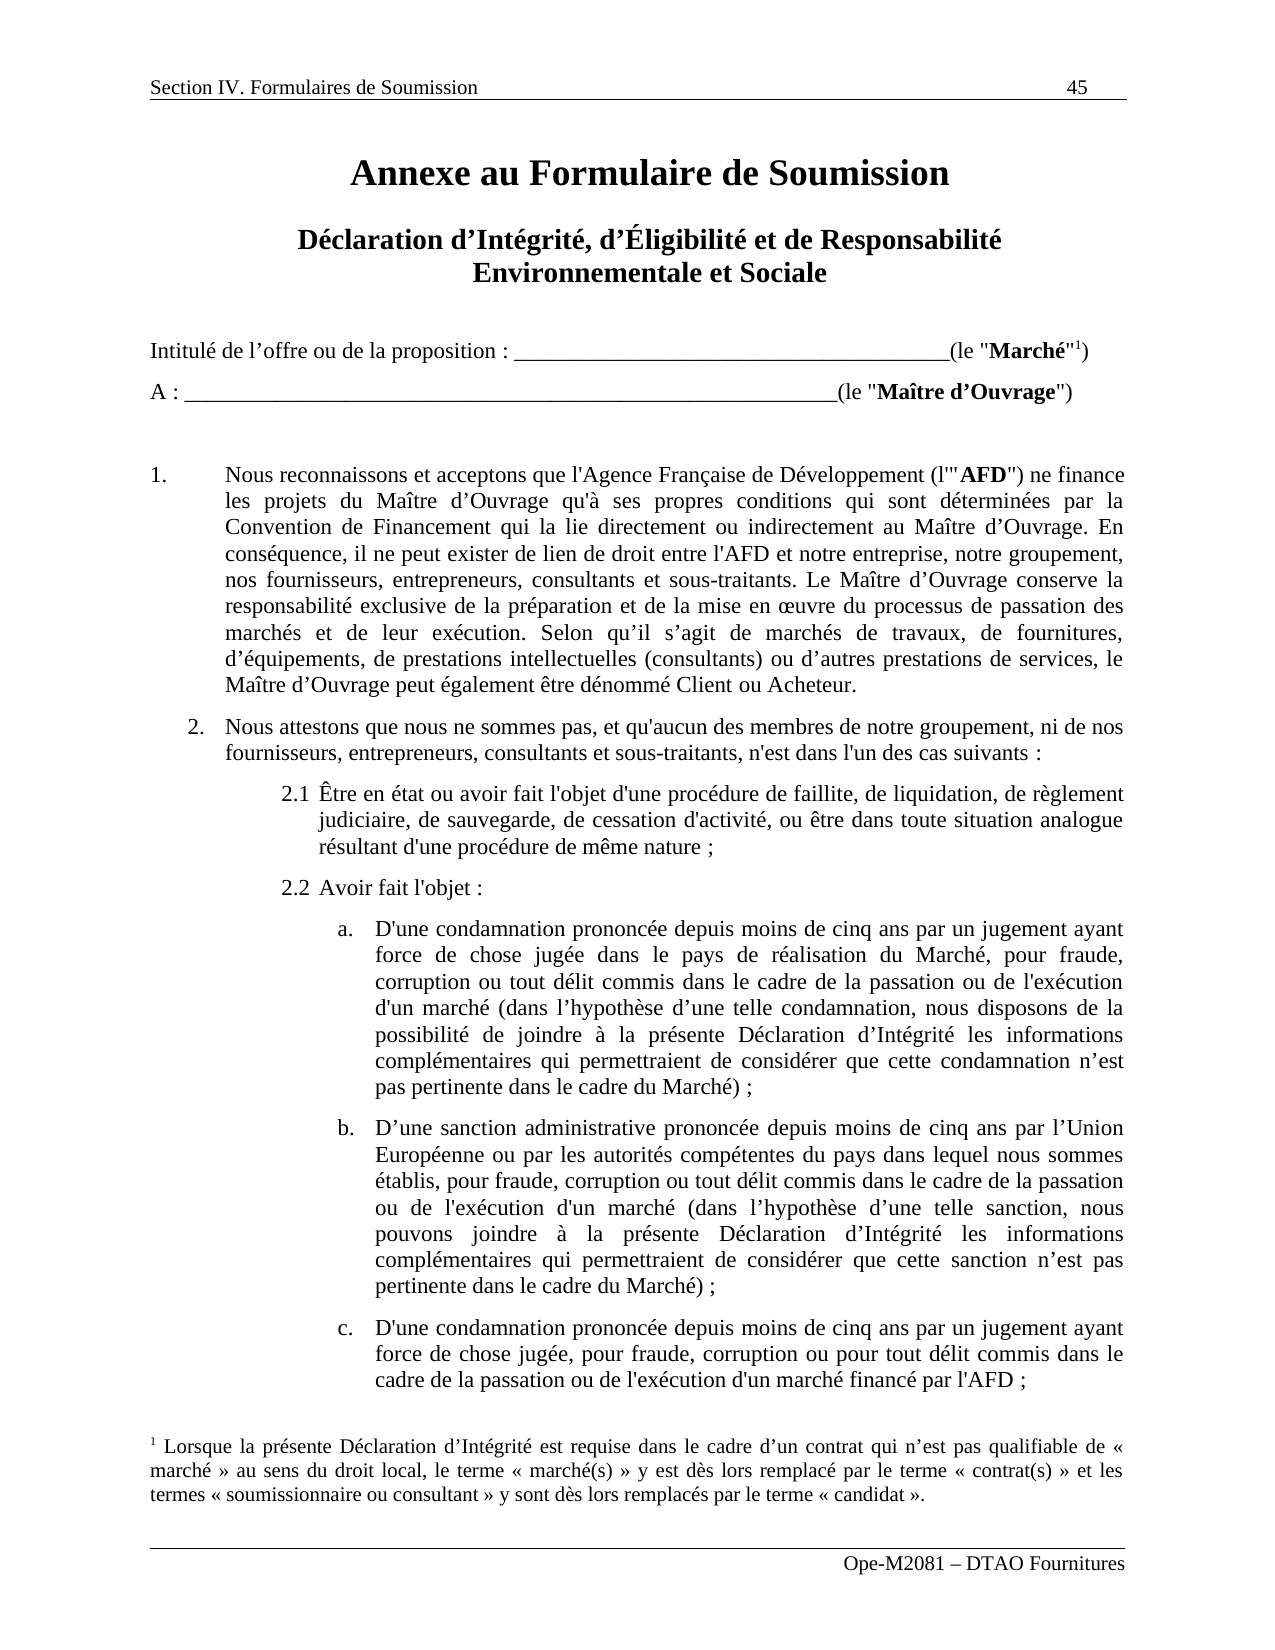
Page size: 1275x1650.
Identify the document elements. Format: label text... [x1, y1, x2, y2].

list Nous reconnaissons et acceptons que l'Agence Française de Développement (l'"AFD") ne finance les projets du Maître d’Ouvrage qu'à ses propres conditions qui sont déterminées par la Convention de Financement qui la lie directement ou indirectement au Maître d’Ouvrage. En conséquence, il ne peut exister de lien de droit entre l'AFD et notre entreprise, notre groupement, nos fournisseurs, entrepreneurs, consultants et sous-traitants. Le Maître d’Ouvrage conserve la responsabilité exclusive de la préparation et de la mise en œuvre du processus de passation des marchés et de leur exécution. Selon qu’il s’agit de marchés de travaux, de fournitures, d’équipements, de prestations intellectuelles (consultants) ou d’autres prestations de services, le Maître d’Ouvrage peut également être dénommé Client ou Acheteur. [150, 461, 1125, 698]
list D'une condamnation prononcée depuis moins de cinq ans par un jugement ayant force de chose jugée dans le pays de réalisation du Marché, pour fraude, corruption ou tout délit commis dans le cadre de la passation ou de l'exécution d'un marché (dans l’hypothèse d’une telle condamnation, nous disposons de la possibilité de joindre à la présente Déclaration d’Intégrité les informations complémentaires qui permettraient de considérer que cette condamnation n’est pas pertinente dans le cadre du Marché) ; [337, 915, 1125, 1100]
text Intitulé de l’offre ou de la proposition : ______________________________________(le "Marché") [150, 337, 1125, 364]
list Nous attestons que nous ne sommes pas, et qu'aucun des membres de notre groupement, ni de nos fournisseurs, entrepreneurs, consultants et sous-traitants, n'est dans l'un des cas suivants : [187, 713, 1125, 765]
list Avoir fait l'objet : [281, 874, 1125, 900]
list Être en état ou avoir fait l'objet d'une procédure de faillite, de liquidation, de règlement judiciaire, de sauvegarde, de cessation d'activité, ou être dans toute situation analogue résultant d'une procédure de même nature ; [281, 780, 1125, 859]
list D’une sanction administrative prononcée depuis moins de cinq ans par l’Union Européenne ou par les autorités compétentes du pays dans lequel nous sommes établis, pour fraude, corruption ou tout délit commis dans le cadre de la passation ou de l'exécution d'un marché (dans l’hypothèse d’une telle sanction, nous pouvons joindre à la présente Déclaration d’Intégrité les informations complémentaires qui permettraient de considérer que cette sanction n’est pas pertinente dans le cadre du Marché) ; [337, 1114, 1125, 1299]
text A : _________________________________________________________(le "Maître d’Ouvrage") [150, 378, 1125, 405]
list D'une condamnation prononcée depuis moins de cinq ans par un jugement ayant force de chose jugée, pour fraude, corruption ou pour tout délit commis dans le cadre de la passation ou de l'exécution d'un marché financé par l'AFD ; [337, 1314, 1125, 1393]
table_header Annexe au Formulaire de Soumission Déclaration d’Intégrité, d’Éligibilité et de Responsabilité Environnementale et Sociale [139, 150, 1097, 322]
